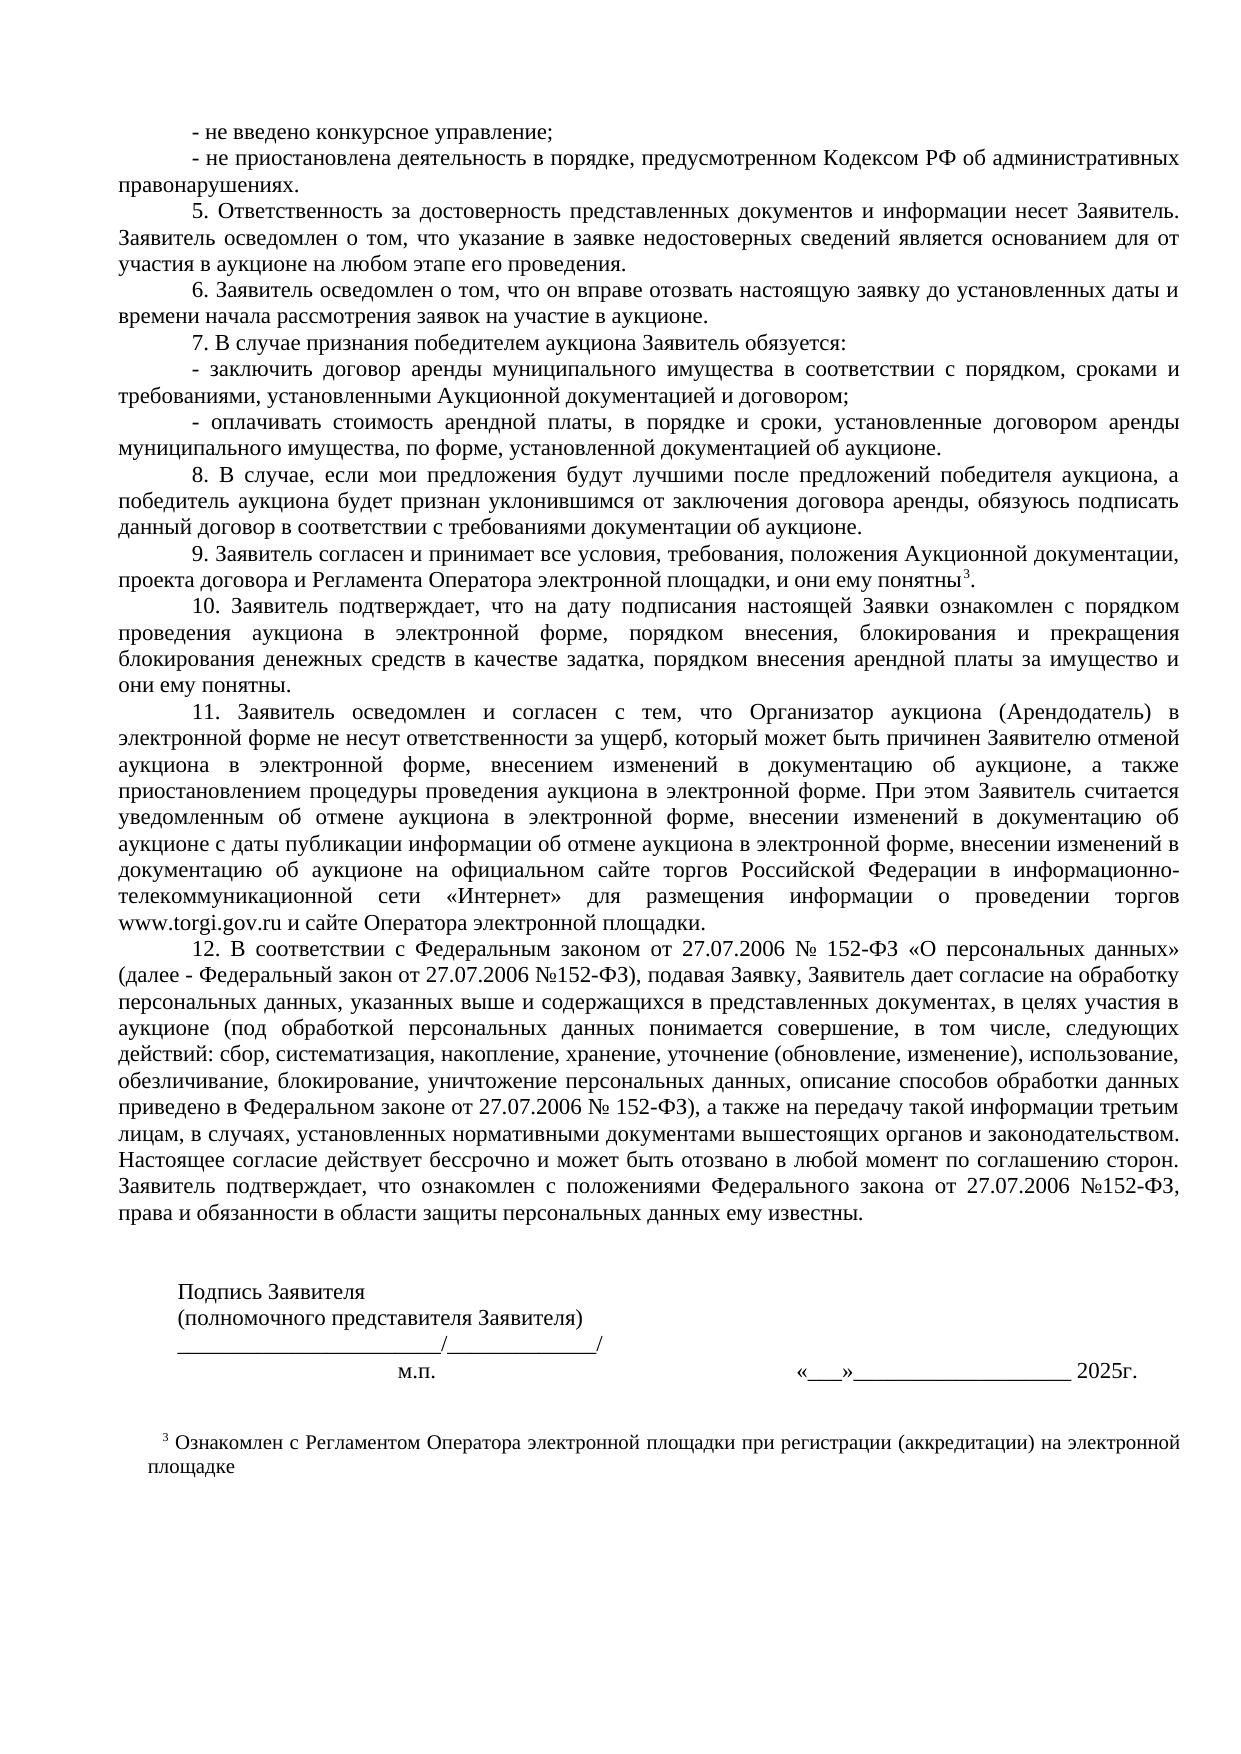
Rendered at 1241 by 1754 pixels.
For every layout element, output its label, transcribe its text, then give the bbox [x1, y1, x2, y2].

text 11. Заявитель осведомлен и согласен с тем, что Организатор аукциона (Арендодатель) в электронной форме не несут ответственности за ущерб, который может быть причинен Заявителю отменой аукциона в электронной форме, внесением изменений в документацию об аукционе, а также приостановлением процедуры проведения аукциона в электронной форме. При этом Заявитель считается уведомленным об отмене аукциона в электронной форме, внесении изменений в документацию об аукционе с даты публикации информации об отмене аукциона в электронной форме, внесении изменений в документацию об аукционе на официальном сайте торгов Российской Федерации в информационно-телекоммуникационной сети «Интернет» для размещения информации о проведении торгов www.torgi.gov.ru и сайте Оператора электронной площадки. [118, 698, 1181, 935]
text м.п. «___»___________________ 2025г. [324, 1357, 1181, 1383]
text 7. В случае признания победителем аукциона Заявитель обязуется: [118, 329, 1181, 355]
text - не приостановлена деятельность в порядке, предусмотренном Кодексом РФ об административных правонарушениях. [118, 144, 1181, 197]
text Подпись Заявителя [177, 1278, 1181, 1304]
text - не введено конкурсное управление; [118, 118, 1181, 144]
text 3 Ознакомлен с Регламентом Оператора электронной площадки при регистрации (аккредитации) на электронной площадке [148, 1430, 1181, 1478]
text _______________________/_____________/ [177, 1330, 1181, 1357]
text 9. Заявитель согласен и принимает все условия, требования, положения Аукционной документации, проекта договора и Регламента Оператора электронной площадки, и они ему понятны3. [118, 540, 1181, 592]
text 8. В случае, если мои предложения будут лучшими после предложений победителя аукциона, а победитель аукциона будет признан уклонившимся от заключения договора аренды, обязуюсь подписать данный договор в соответствии с требованиями документации об аукционе. [118, 461, 1181, 540]
text 6. Заявитель осведомлен о том, что он вправе отозвать настоящую заявку до установленных даты и времени начала рассмотрения заявок на участие в аукционе. [118, 276, 1181, 329]
text 5. Ответственность за достоверность представленных документов и информации несет Заявитель. Заявитель осведомлен о том, что указание в заявке недостоверных сведений является основанием для от участия в аукционе на любом этапе его проведения. [118, 197, 1181, 276]
text 12. В соответствии с Федеральным законом от 27.07.2006 № 152-ФЗ «О персональных данных» (далее - Федеральный закон от 27.07.2006 №152-ФЗ), подавая Заявку, Заявитель дает согласие на обработку персональных данных, указанных выше и содержащихся в представленных документах, в целях участия в аукционе (под обработкой персональных данных понимается совершение, в том числе, следующих действий: сбор, систематизация, накопление, хранение, уточнение (обновление, изменение), использование, обезличивание, блокирование, уничтожение персональных данных, описание способов обработки данных приведено в Федеральном законе от 27.07.2006 № 152-ФЗ), а также на передачу такой информации третьим лицам, в случаях, установленных нормативными документами вышестоящих органов и законодательством. Настоящее согласие действует бессрочно и может быть отозвано в любой момент по соглашению сторон. Заявитель подтверждает, что ознакомлен с положениями Федерального закона от 27.07.2006 №152-ФЗ, права и обязанности в области защиты персональных данных ему известны. [118, 935, 1181, 1225]
text - оплачивать стоимость арендной платы, в порядке и сроки, установленные договором аренды муниципального имущества, по форме, установленной документацией об аукционе. [118, 408, 1181, 461]
text (полномочного представителя Заявителя) [177, 1304, 1181, 1330]
text 10. Заявитель подтверждает, что на дату подписания настоящей Заявки ознакомлен с порядком проведения аукциона в электронной форме, порядком внесения, блокирования и прекращения блокирования денежных средств в качестве задатка, порядком внесения арендной платы за имущество и они ему понятны. [118, 592, 1181, 698]
text - заключить договор аренды муниципального имущества в соответствии с порядком, сроками и требованиями, установленными Аукционной документацией и договором; [118, 355, 1181, 408]
